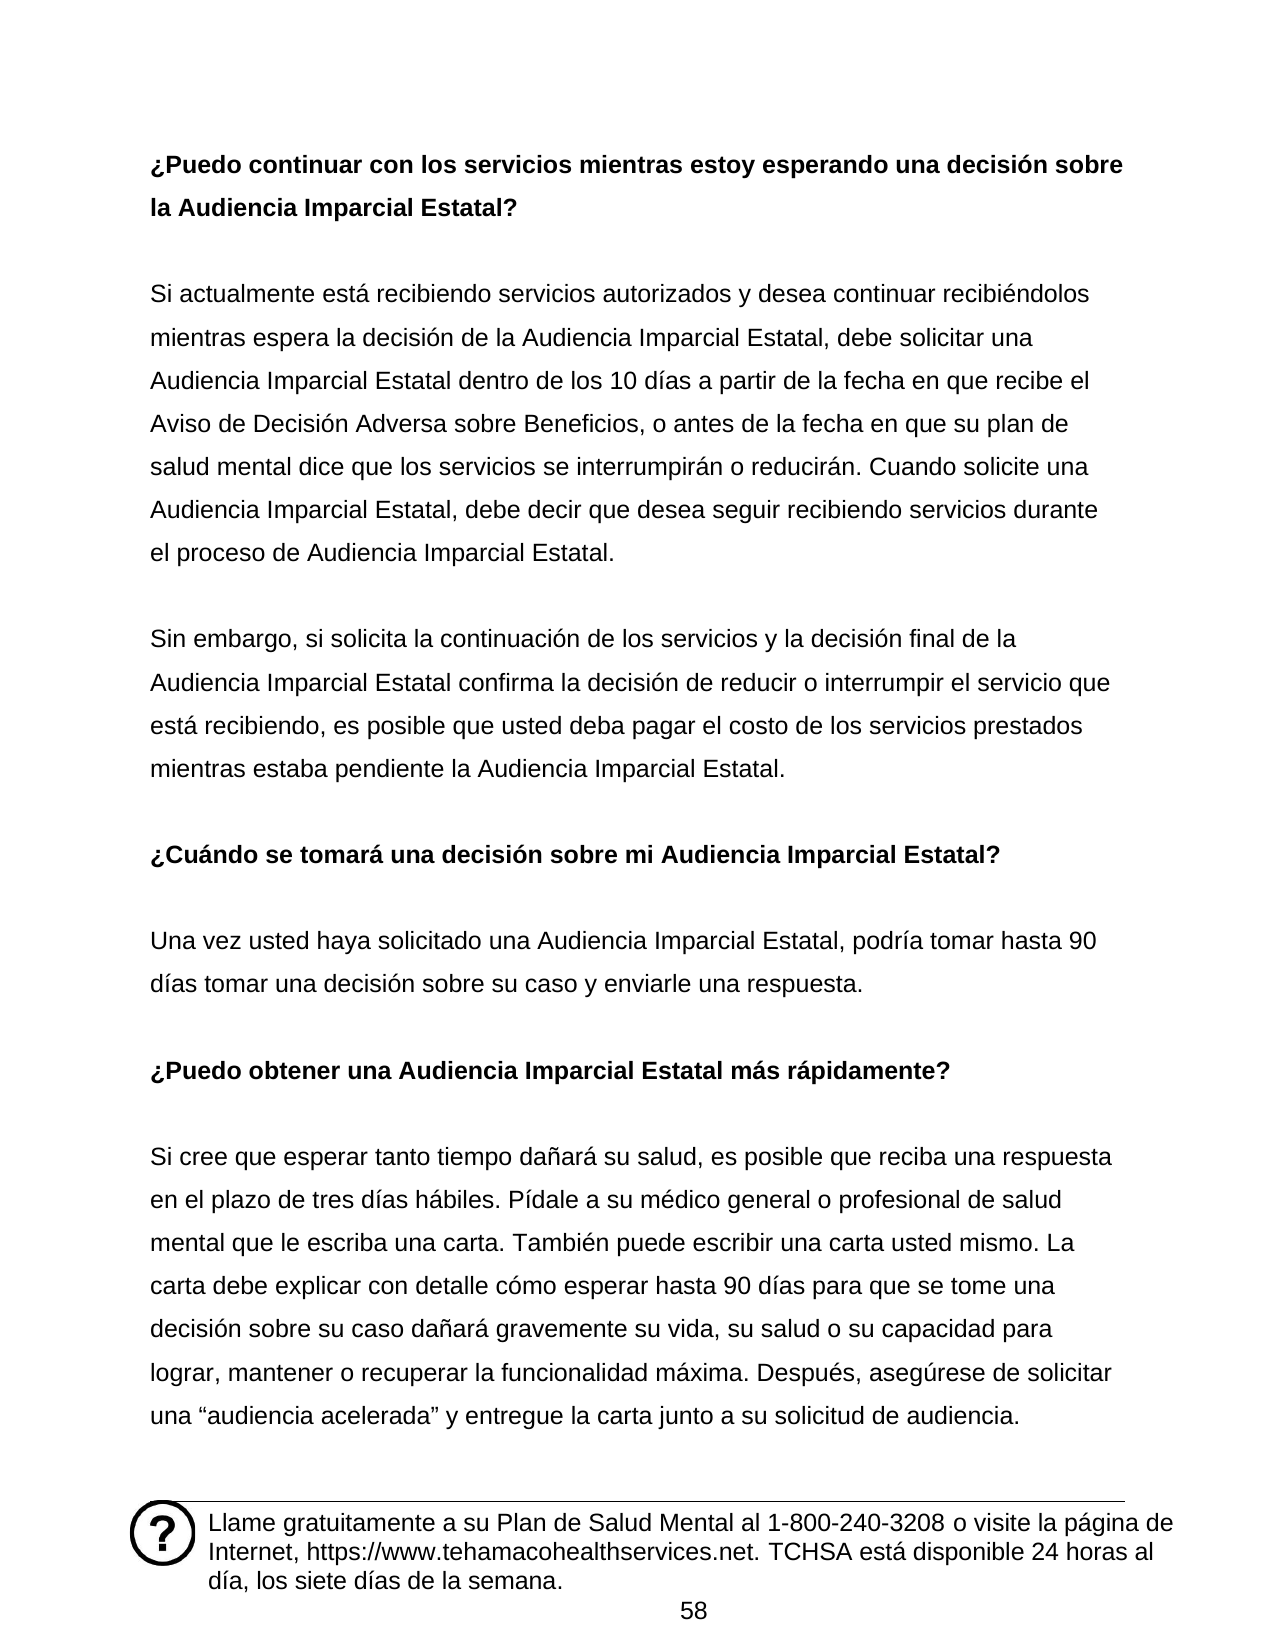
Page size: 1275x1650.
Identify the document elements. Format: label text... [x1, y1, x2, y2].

text Sin embargo, si solicita la continuación de los servicios y la decisión final de la Audiencia Imparcial Estatal confirma la decisión de reducir o interrumpir el servicio que está recibiendo, es posible que usted deba pagar el costo de los servicios prestados mientras estaba pendiente la Audiencia Imparcial Estatal. [150, 624, 1125, 782]
text Una vez usted haya solicitado una Audiencia Imparcial Estatal, podría tomar hasta 90 días tomar una decisión sobre su caso y enviarle una respuesta. [150, 926, 1125, 998]
text Si actualmente está recibiendo servicios autorizados y desea continuar recibiéndolos mientras espera la decisión de la Audiencia Imparcial Estatal, debe solicitar una Audiencia Imparcial Estatal dentro de los 10 días a partir de la fecha en que recibe el Aviso de Decisión Adversa sobre Beneficios, o antes de la fecha en que su plan de salud mental dice que los servicios se interrumpirán o reducirán. Cuando solicite una Audiencia Imparcial Estatal, debe decir que desea seguir recibiendo servicios durante el proceso de Audiencia Imparcial Estatal. [150, 279, 1125, 567]
text ¿Puedo continuar con los servicios mientras estoy esperando una decisión sobre la Audiencia Imparcial Estatal? [150, 150, 1125, 222]
text ¿Puedo obtener una Audiencia Imparcial Estatal más rápidamente? [150, 1056, 1125, 1084]
text ¿Cuándo se tomará una decisión sobre mi Audiencia Imparcial Estatal? [150, 840, 1125, 869]
picture [129, 1500, 196, 1566]
text Si cree que esperar tanto tiempo dañará su salud, es posible que reciba una respuesta en el plazo de tres días hábiles. Pídale a su médico general o profesional de salud mental que le escriba una carta. También puede escribir una carta usted mismo. La carta debe explicar con detalle cómo esperar hasta 90 días para que se tome una decisión sobre su caso dañará gravemente su vida, su salud o su capacidad para lograr, mantener o recuperar la funcionalidad máxima. Después, asegúrese de solicitar una “audiencia acelerada” y entregue la carta junto a su solicitud de audiencia. [150, 1142, 1125, 1429]
